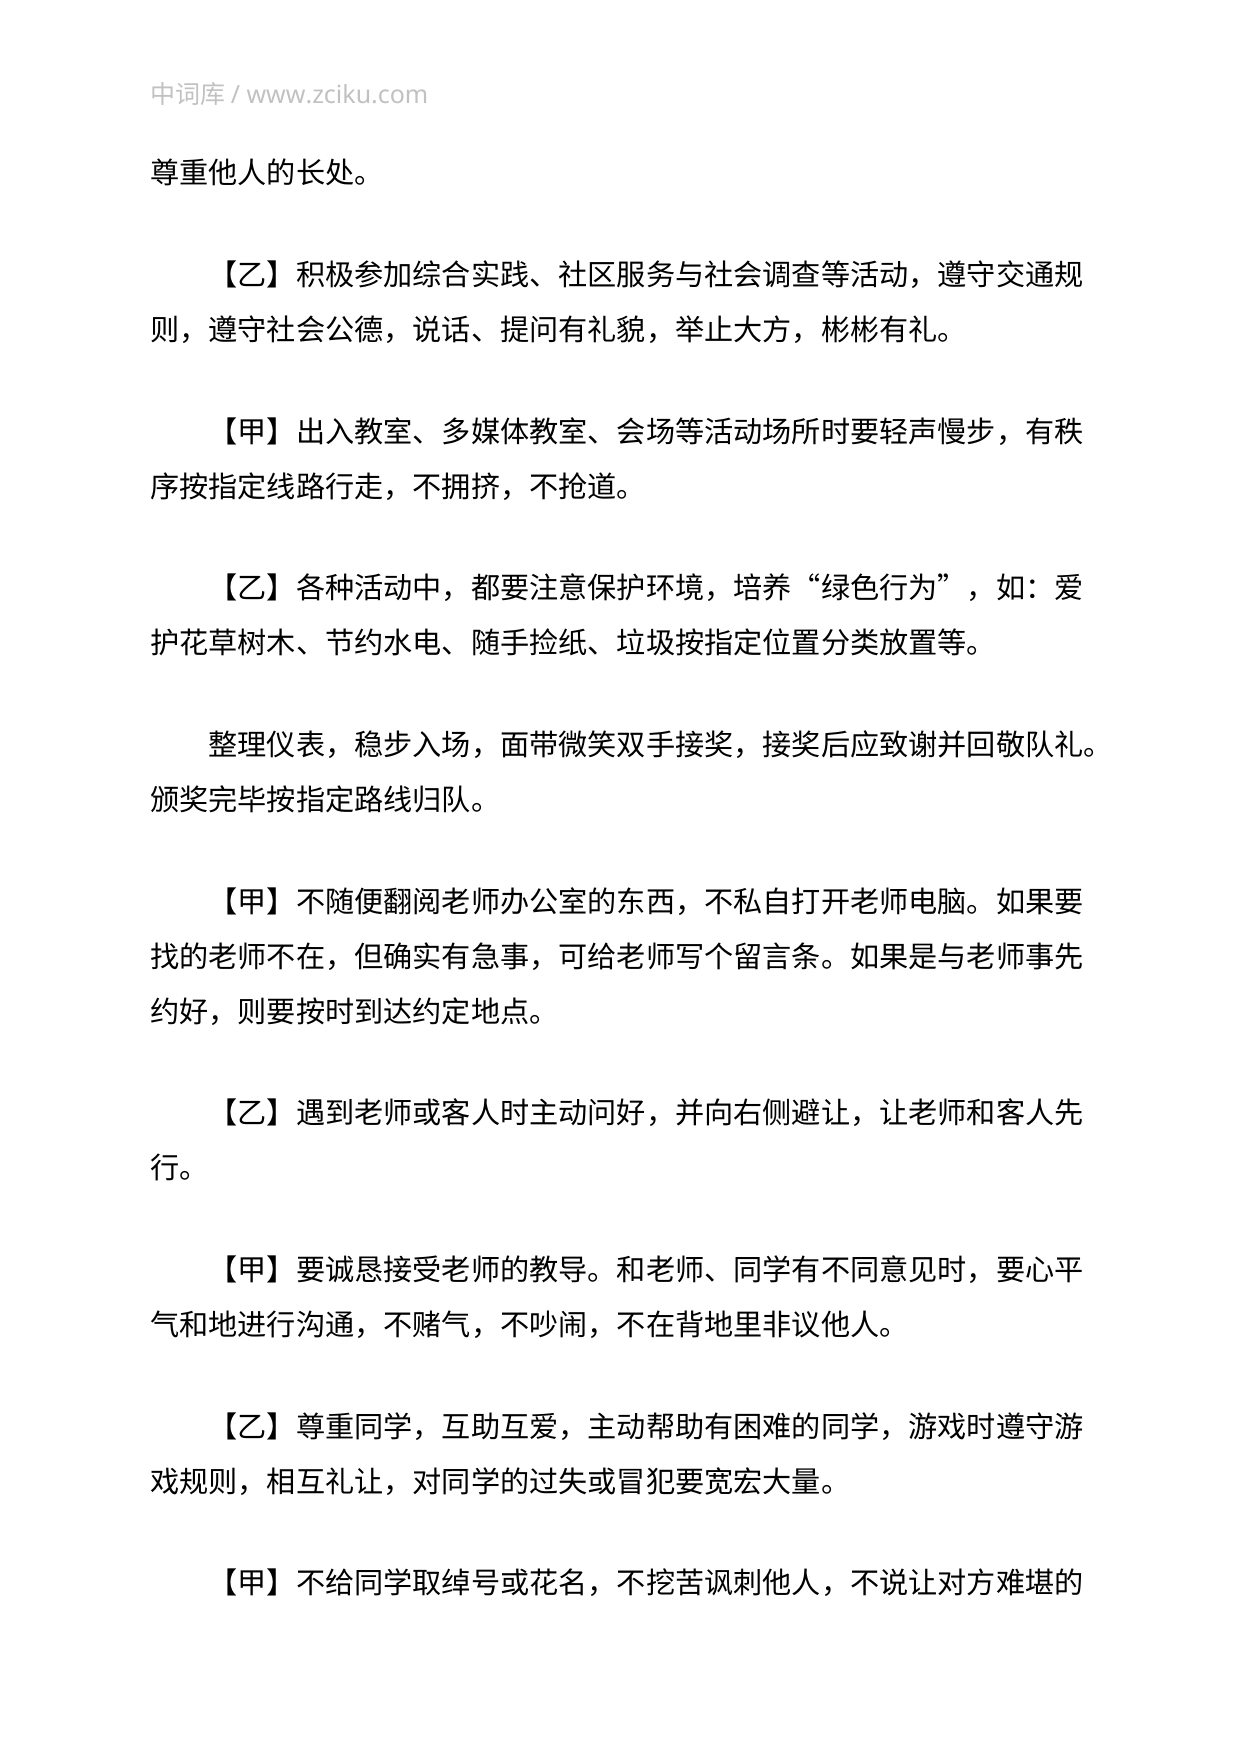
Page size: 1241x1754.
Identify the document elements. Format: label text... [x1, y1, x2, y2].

text 整理仪表，稳步入场，面带微笑双手接奖，接奖后应致谢并回敬队礼。颁奖完毕按指定路线归队。 [150, 722, 1090, 819]
text 【甲】出入教室、多媒体教室、会场等活动场所时要轻声慢步，有秩序按指定线路行走，不拥挤，不抢道。 [150, 408, 1090, 506]
text 【乙】遇到老师或客人时主动问好，并向右侧避让，让老师和客人先行。 [150, 1090, 1090, 1187]
text 【乙】积极参加综合实践、社区服务与社会调查等活动，遵守交通规则，遵守社会公德，说话、提问有礼貌，举止大方，彬彬有礼。 [150, 252, 1090, 349]
text 【甲】不随便翻阅老师办公室的东西，不私自打开老师电脑。如果要找的老师不在，但确实有急事，可给老师写个留言条。如果是与老师事先约好，则要按时到达约定地点。 [150, 878, 1090, 1031]
text 【乙】尊重同学，互助互爱，主动帮助有困难的同学，游戏时遵守游戏规则，相互礼让，对同学的过失或冒犯要宽宏大量。 [150, 1403, 1090, 1501]
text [150, 1560, 1090, 1602]
text 【乙】各种活动中，都要注意保护环境，培养“绿色行为”，如：爱护花草树木、节约水电、随手捡纸、垃圾按指定位置分类放置等。 [150, 565, 1090, 662]
text 【甲】要诚恳接受老师的教导。和老师、同学有不同意见时，要心平气和地进行沟通，不赌气，不吵闹，不在背地里非议他人。 [150, 1247, 1090, 1344]
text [150, 150, 1090, 192]
